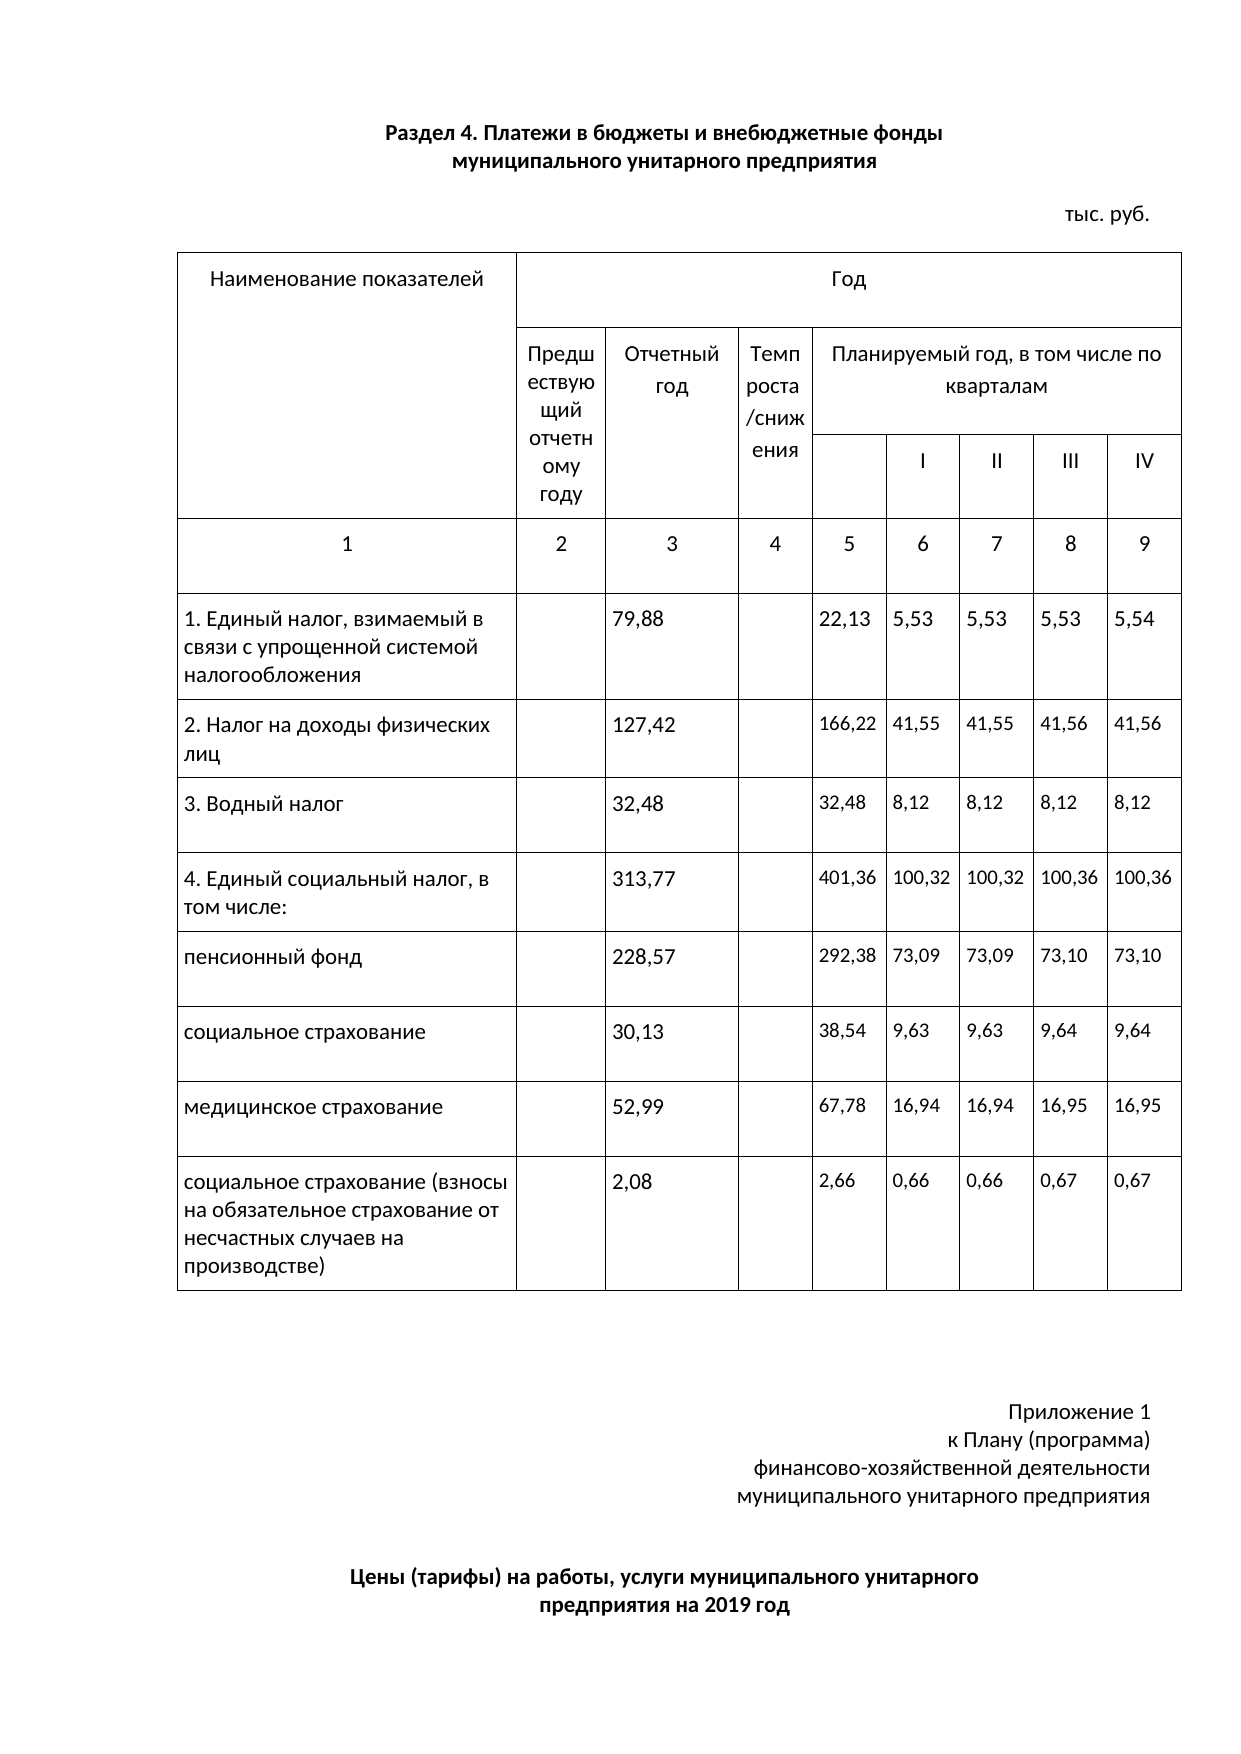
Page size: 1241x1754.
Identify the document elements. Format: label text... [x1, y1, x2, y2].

table_cell Планируемый год, в том числе по кварталам [813, 328, 1181, 434]
table_cell 2 [517, 519, 605, 593]
table_cell 52,99 [606, 1082, 738, 1156]
table_cell 79,88 [606, 594, 738, 699]
table_cell 127,42 [606, 700, 738, 777]
table_cell 401,36 [813, 853, 886, 931]
table_cell пенсионный фонд [178, 932, 516, 1006]
table_cell 5,53 [1034, 594, 1107, 699]
table_cell [517, 1007, 605, 1081]
text финансово-хозяйственной деятельности [177, 1453, 1152, 1481]
table_cell 9,63 [960, 1007, 1033, 1081]
table_cell 1 [178, 519, 516, 593]
table_cell 100,32 [887, 853, 959, 931]
table_cell 73,09 [960, 932, 1033, 1006]
table_cell 5,53 [960, 594, 1033, 699]
text предприятия на 2019 год [177, 1590, 1152, 1618]
table_cell 9,64 [1108, 1007, 1181, 1081]
table_cell 166,22 [813, 700, 886, 777]
table_cell 67,78 [813, 1082, 886, 1156]
table_cell 3. Водный налог [178, 778, 516, 852]
table_cell 9,63 [887, 1007, 959, 1081]
text к Плану (программа) [177, 1425, 1152, 1453]
table_cell 6 [887, 519, 959, 593]
table_cell 0,67 [1034, 1157, 1107, 1290]
table_cell [739, 853, 812, 931]
table_cell 8,12 [1108, 778, 1181, 852]
table_cell II [960, 435, 1033, 518]
table_cell социальное страхование [178, 1007, 516, 1081]
table_cell [739, 594, 812, 699]
table_cell III [1034, 435, 1107, 518]
table_header Наименование показателей [178, 253, 516, 518]
table_cell 0,66 [887, 1157, 959, 1290]
table_cell 8 [1034, 519, 1107, 593]
table_cell 7 [960, 519, 1033, 593]
table_cell 100,36 [1108, 853, 1181, 931]
table_cell 3 [606, 519, 738, 593]
table_cell Предшествующий отчетному году [517, 328, 605, 518]
table_cell 16,95 [1108, 1082, 1181, 1156]
table_cell социальное страхование (взносы на обязательное страхование от несчастных случаев на производстве) [178, 1157, 516, 1290]
table_cell 5 [813, 519, 886, 593]
text муниципального унитарного предприятия [177, 146, 1152, 174]
table_cell 5,54 [1108, 594, 1181, 699]
table_cell 5,53 [887, 594, 959, 699]
table_cell 38,54 [813, 1007, 886, 1081]
table_cell 73,10 [1108, 932, 1181, 1006]
table_cell 2,66 [813, 1157, 886, 1290]
table_cell медицинское страхование [178, 1082, 516, 1156]
table_cell Темп роста /снижения [739, 328, 812, 518]
table_cell 292,38 [813, 932, 886, 1006]
table_cell 9 [1108, 519, 1181, 593]
table_header Год [517, 253, 1181, 327]
table_cell 9,64 [1034, 1007, 1107, 1081]
table_cell [517, 853, 605, 931]
table_cell [517, 1082, 605, 1156]
table_cell 100,32 [960, 853, 1033, 931]
table_cell [739, 778, 812, 852]
table_cell 41,55 [960, 700, 1033, 777]
table_cell [739, 932, 812, 1006]
table_cell 8,12 [960, 778, 1033, 852]
table_cell 73,10 [1034, 932, 1107, 1006]
table_cell 1. Единый налог, взимаемый в связи с упрощенной системой налогообложения [178, 594, 516, 699]
table_cell I [887, 435, 959, 518]
table_cell 32,48 [606, 778, 738, 852]
table_cell 30,13 [606, 1007, 738, 1081]
text Раздел 4. Платежи в бюджеты и внебюджетные фонды [177, 118, 1152, 146]
table_cell 16,95 [1034, 1082, 1107, 1156]
table_cell [517, 1157, 605, 1290]
table_cell 4. Единый социальный налог, в том числе: [178, 853, 516, 931]
table_cell [517, 778, 605, 852]
table_cell [517, 594, 605, 699]
table_cell [739, 700, 812, 777]
table_cell [813, 435, 886, 518]
table_cell 100,36 [1034, 853, 1107, 931]
table_cell 4 [739, 519, 812, 593]
table_cell Отчетный год [606, 328, 738, 518]
table_cell 228,57 [606, 932, 738, 1006]
table_cell 8,12 [887, 778, 959, 852]
table_cell [739, 1007, 812, 1081]
text муниципального унитарного предприятия [177, 1481, 1152, 1509]
table_cell 0,66 [960, 1157, 1033, 1290]
text Приложение 1 [177, 1397, 1152, 1425]
table_cell 8,12 [1034, 778, 1107, 852]
table_cell 2. Налог на доходы физических лиц [178, 700, 516, 777]
table_cell 2,08 [606, 1157, 738, 1290]
table_cell 32,48 [813, 778, 886, 852]
table_cell 41,56 [1034, 700, 1107, 777]
table_cell 22,13 [813, 594, 886, 699]
table_cell [739, 1082, 812, 1156]
table_cell [739, 1157, 812, 1290]
table_cell 73,09 [887, 932, 959, 1006]
table_cell [517, 932, 605, 1006]
table_cell 0,67 [1108, 1157, 1181, 1290]
table_cell IV [1108, 435, 1181, 518]
table_cell 41,56 [1108, 700, 1181, 777]
text тыс. руб. [177, 199, 1152, 227]
table_cell 313,77 [606, 853, 738, 931]
table_cell 16,94 [887, 1082, 959, 1156]
table_cell 41,55 [887, 700, 959, 777]
table_cell 16,94 [960, 1082, 1033, 1156]
text Цены (тарифы) на работы, услуги муниципального унитарного [177, 1562, 1152, 1590]
table_cell [517, 700, 605, 777]
